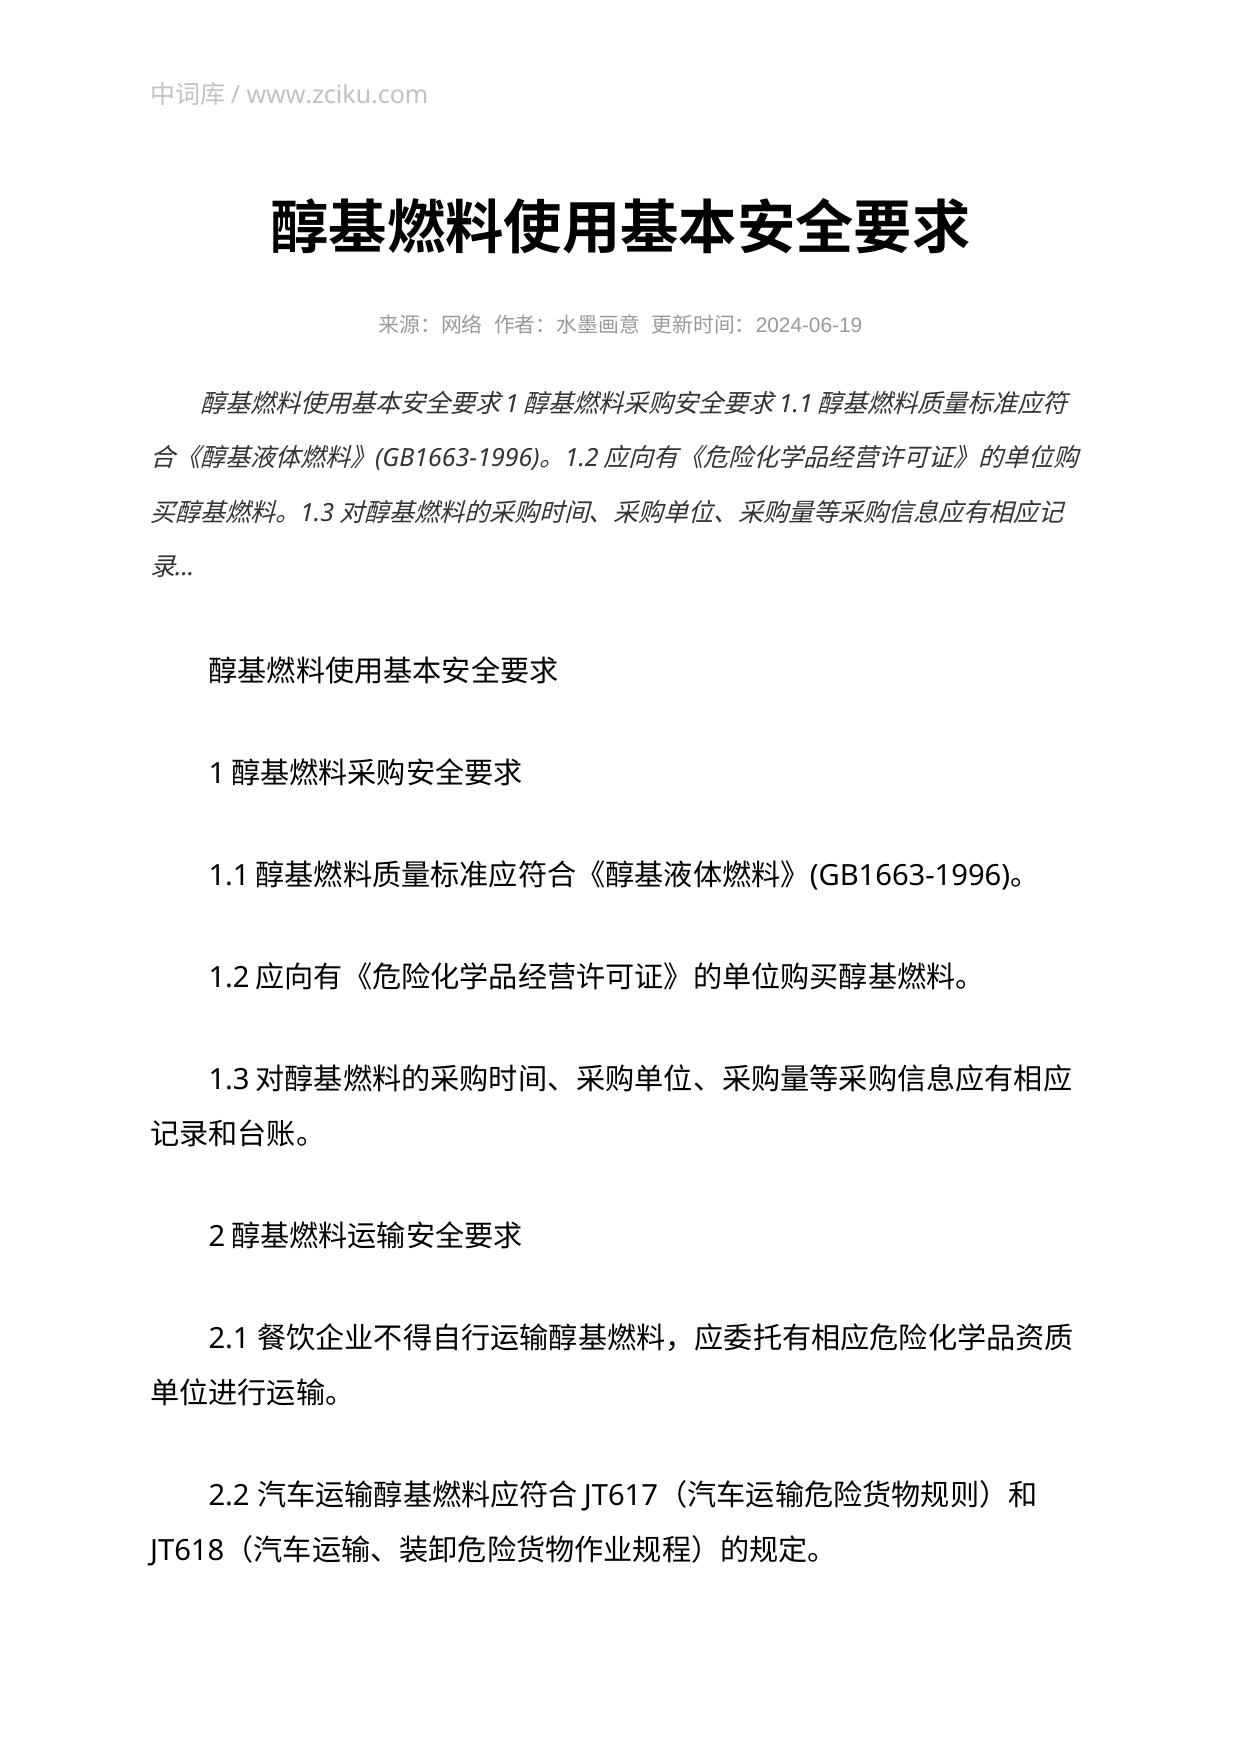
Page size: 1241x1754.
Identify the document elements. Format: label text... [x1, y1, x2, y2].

text 醇基燃料使用基本安全要求1醇基燃料采购安全要求1.1醇基燃料质量标准应符合《醇基液体燃料》(GB1663-1996)。1.2应向有《危险化学品经营许可证》的单位购买醇基燃料。1.3对醇基燃料的采购时间、采购单位、采购量等采购信息应有相应记录... [150, 383, 1090, 583]
subtitle 醇基燃料使用基本安全要求 [150, 181, 1090, 266]
text 1醇基燃料采购安全要求 [150, 749, 1090, 792]
text 醇基燃料使用基本安全要求 [150, 648, 1090, 690]
text 1.1醇基燃料质量标准应符合《醇基液体燃料》(GB1663-1996)。 [150, 852, 1090, 894]
text 2醇基燃料运输安全要求 [150, 1212, 1090, 1255]
text 来源：网络 作者：水墨画意 更新时间：2024-06-19 [150, 313, 1090, 337]
text 1.2应向有《危险化学品经营许可证》的单位购买醇基燃料。 [150, 953, 1090, 996]
text 1.3对醇基燃料的采购时间、采购单位、采购量等采购信息应有相应记录和台账。 [150, 1056, 1090, 1153]
text 2.2 汽车运输醇基燃料应符合JT617（汽车运输危险货物规则）和JT618（汽车运输、装卸危险货物作业规程）的规定。 [150, 1471, 1090, 1568]
text 2.1 餐饮企业不得自行运输醇基燃料，应委托有相应危险化学品资质单位进行运输。 [150, 1314, 1090, 1412]
